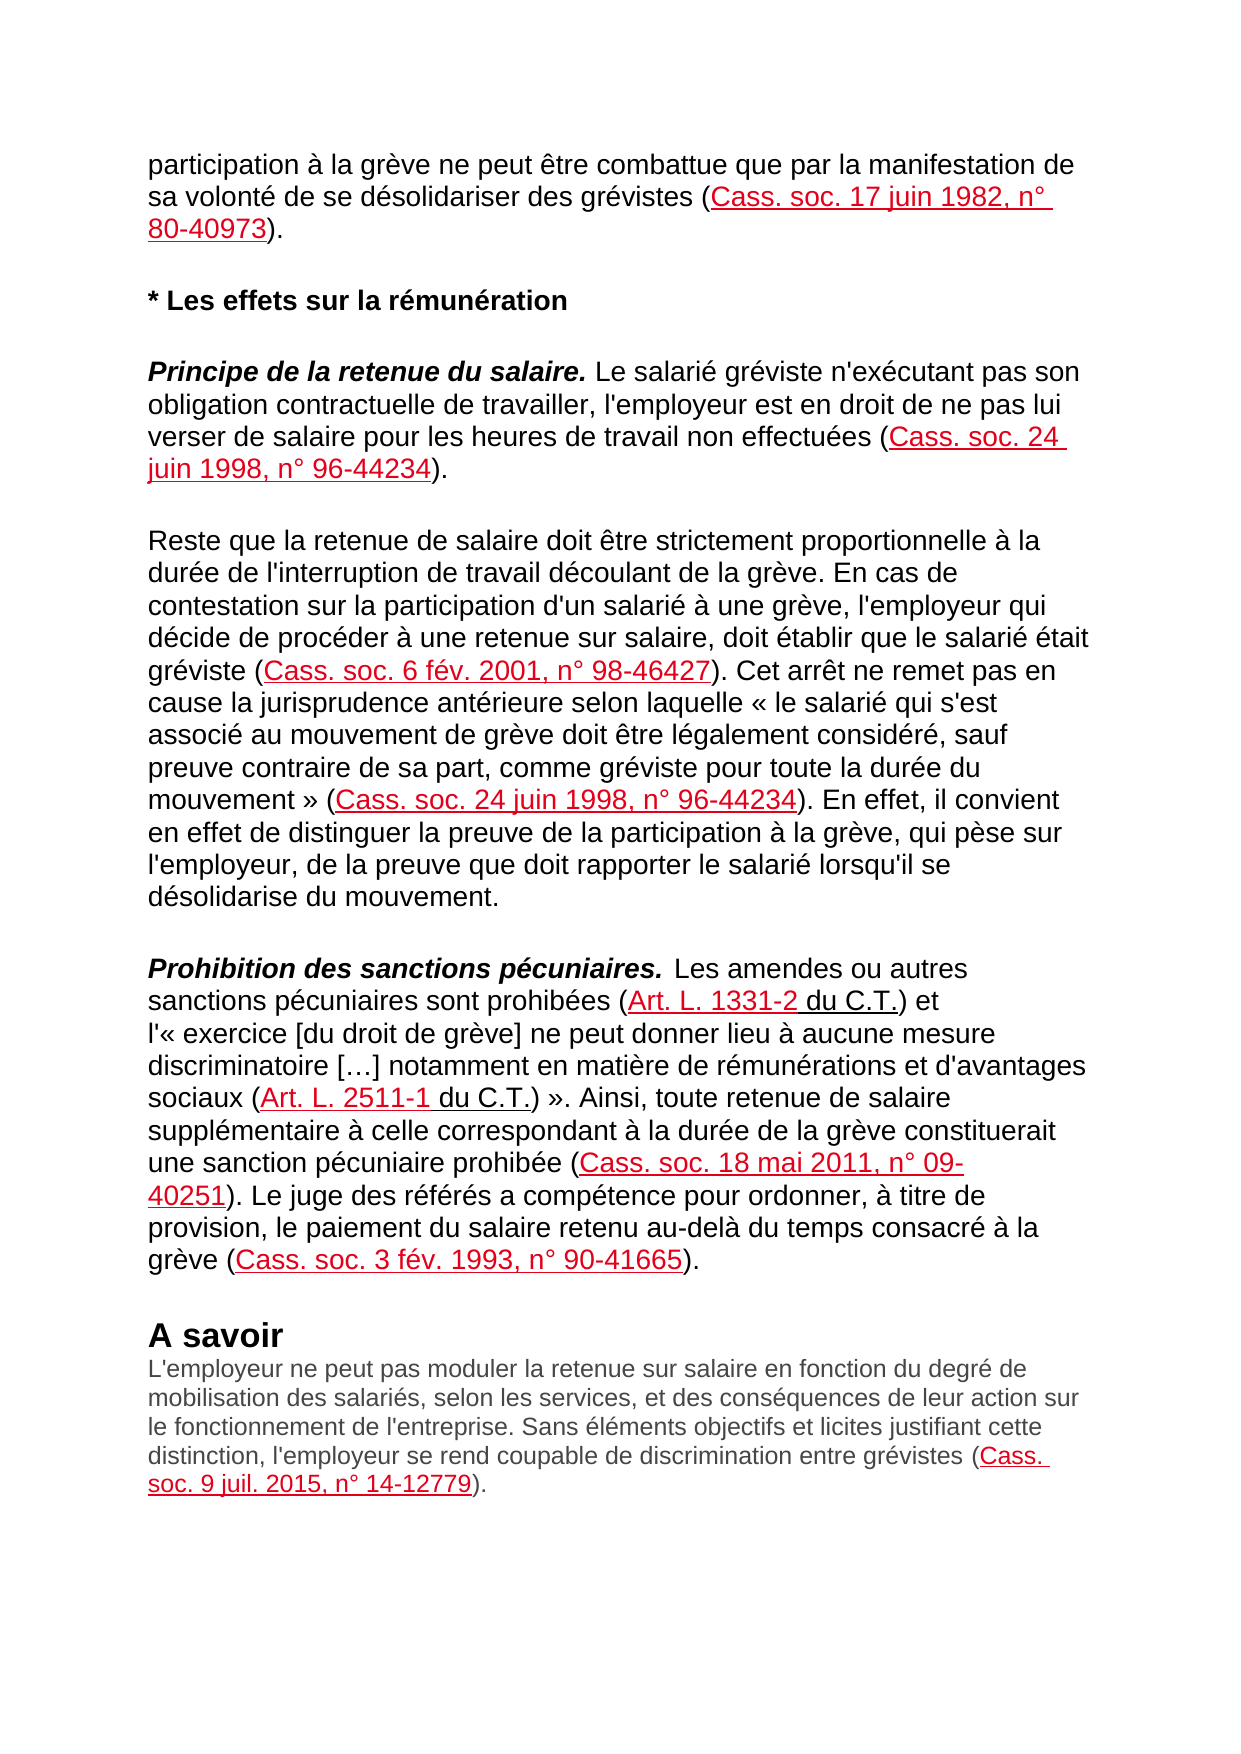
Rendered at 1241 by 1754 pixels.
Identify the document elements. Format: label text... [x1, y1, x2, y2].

text Principe de la retenue du salaire. Le salarié gréviste n'exécutant pas son obligation contractuelle de travailler, l'employeur est en droit de ne pas lui verser de salaire pour les heures de travail non effectuées (Cass. soc. 24 juin 1998, n° 96-44234). [148, 355, 1093, 485]
text Reste que la retenue de salaire doit être strictement proportionnelle à la durée de l'interruption de travail découlant de la grève. En cas de contestation sur la participation d'un salarié à une grève, l'employeur qui décide de procéder à une retenue sur salaire, doit établir que le salarié était gréviste (Cass. soc. 6 fév. 2001, n° 98-46427). Cet arrêt ne remet pas en cause la jurisprudence antérieure selon laquelle « le salarié qui s'est associé au mouvement de grève doit être légalement considéré, sauf preuve contraire de sa part, comme gréviste pour toute la durée du mouvement » (Cass. soc. 24 juin 1998, n° 96-44234). En effet, il convient en effet de distinguer la preuve de la participation à la grève, qui pèse sur l'employeur, de la preuve que doit rapporter le salarié lorsqu'il se désolidarise du mouvement. [148, 524, 1093, 913]
text Prohibition des sanctions pécuniaires. Les amendes ou autres sanctions pécuniaires sont prohibées (Art. L. 1331-2 du C.T.) et l'« exercice [du droit de grève] ne peut donner lieu à aucune mesure discriminatoire […] notamment en matière de rémunérations et d'avantages sociaux (Art. L. 2511-1 du C.T.) ». Ainsi, toute retenue de salaire supplémentaire à celle correspondant à la durée de la grève constituerait une sanction pécuniaire prohibée (Cass. soc. 18 mai 2011, n° 09-40251). Le juge des référés a compétence pour ordonner, à titre de provision, le paiement du salaire retenu au-delà du temps consacré à la grève (Cass. soc. 3 fév. 1993, n° 90-41665). [148, 952, 1093, 1276]
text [148, 148, 1093, 245]
text * Les effets sur la rémunération [148, 284, 1093, 316]
text A savoir L'employeur ne peut pas moduler la retenue sur salaire en fonction du degré de mobilisation des salariés, selon les services, et des conséquences de leur action sur le fonctionnement de l'entreprise. Sans éléments objectifs et licites justifiant cette distinction, l'employeur se rend coupable de discrimination entre grévistes (Cass. soc. 9 juil. 2015, n° 14-12779). [148, 1315, 1093, 1498]
